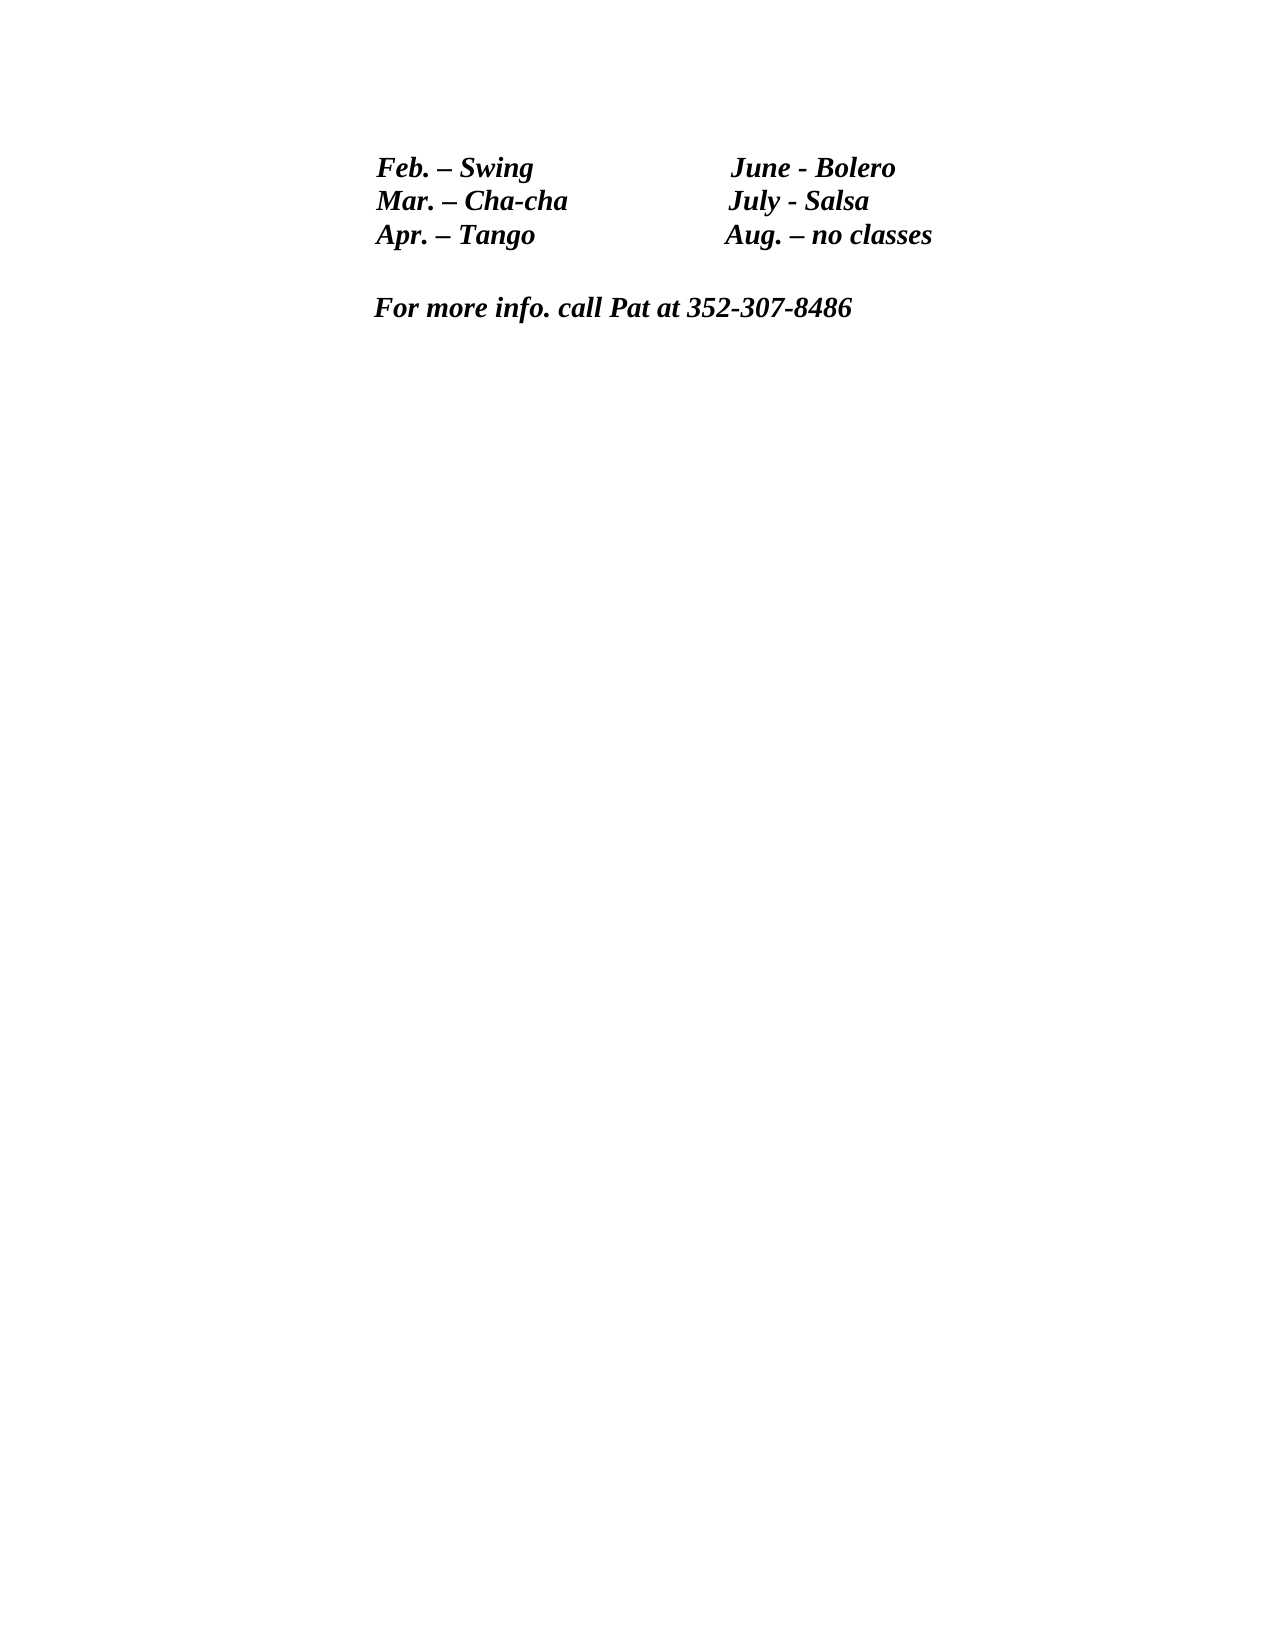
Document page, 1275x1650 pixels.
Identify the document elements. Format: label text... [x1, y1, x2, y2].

text For more info. call Pat at 352-307-8486 [150, 290, 1125, 324]
text Apr. – Tango Aug. – no classes [150, 217, 1125, 251]
text Mar. – Cha-cha July - Salsa [150, 183, 1125, 217]
text Feb. – Swing June - Bolero [150, 150, 1125, 183]
